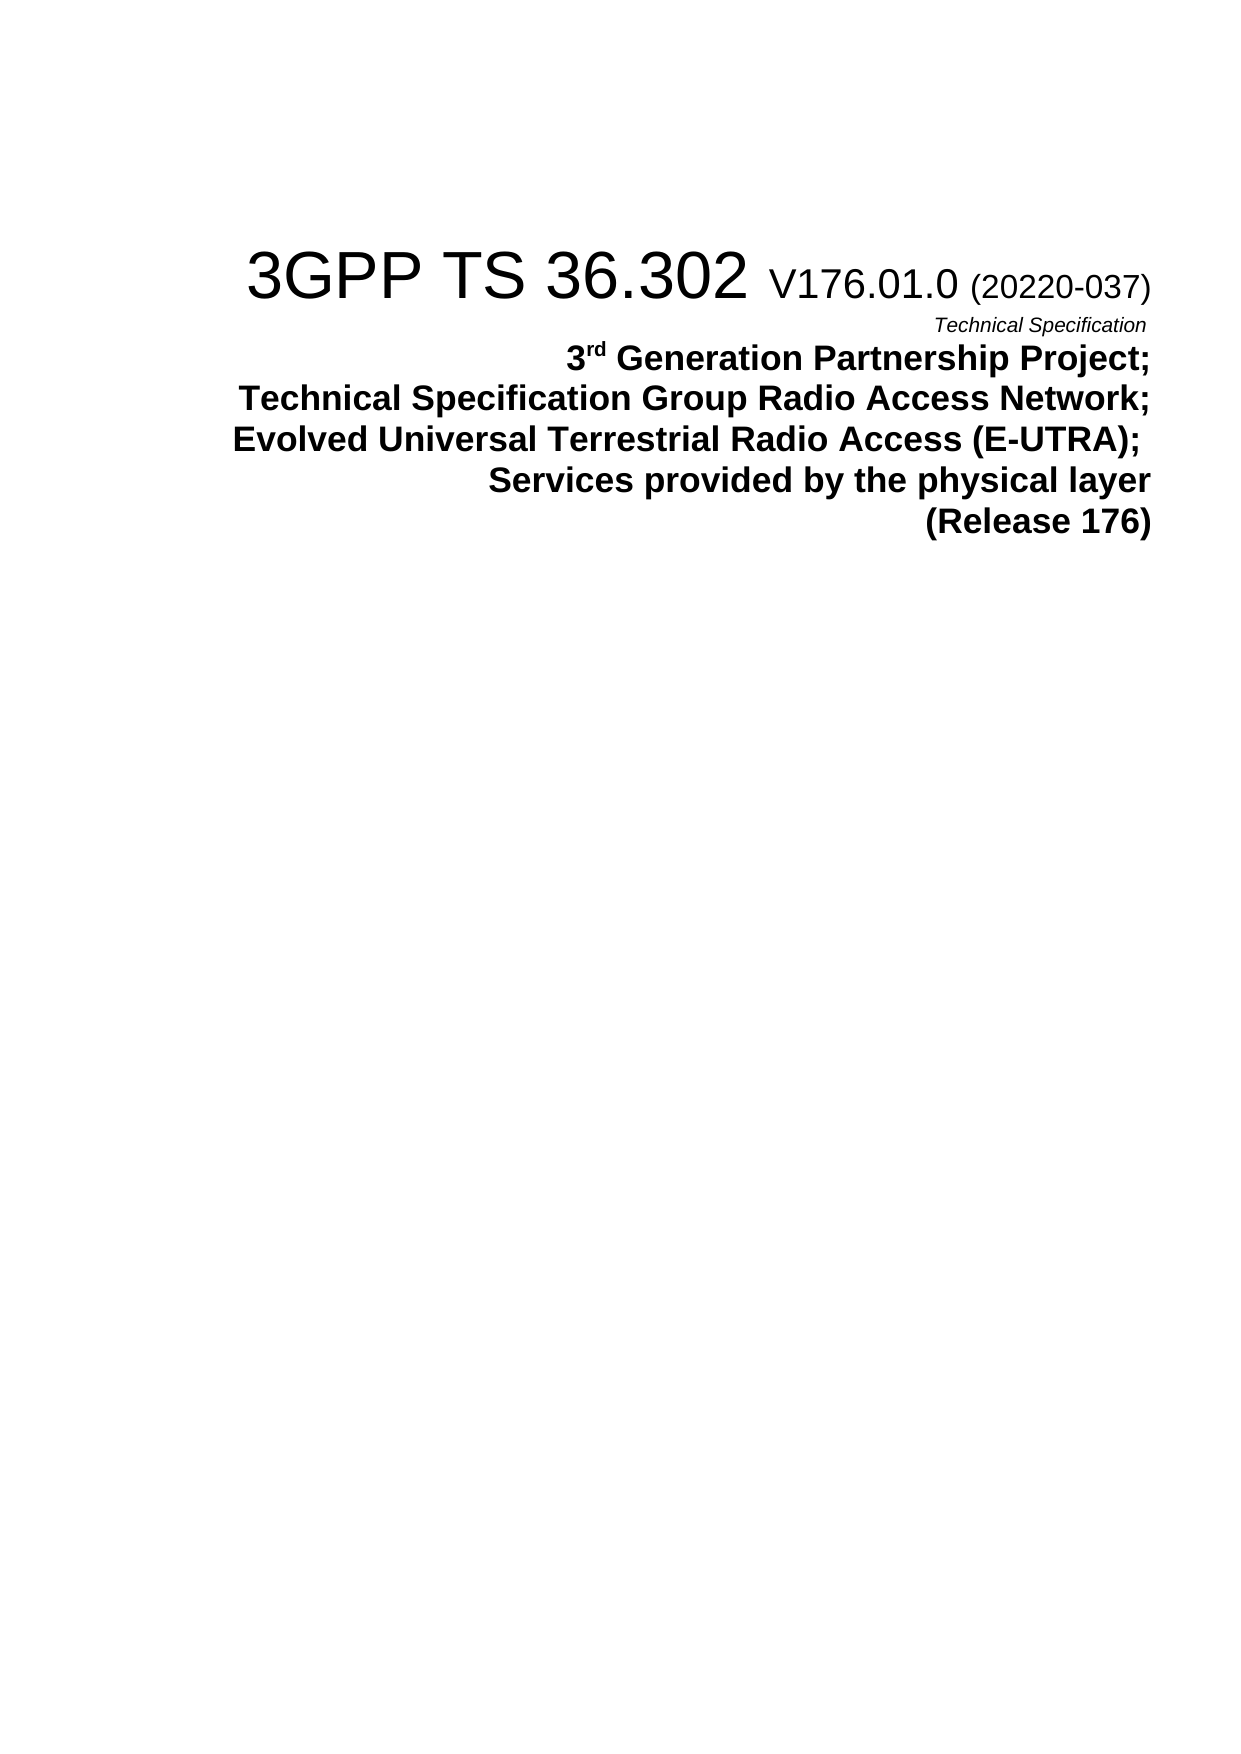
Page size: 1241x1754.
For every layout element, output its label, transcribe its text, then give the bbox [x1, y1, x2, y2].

text Evolved Universal Terrestrial Radio Access (E-UTRA); Services provided by the physical layer [89, 418, 1152, 500]
text Technical Specification [89, 313, 1149, 337]
text 3rd Generation Partnership Project; [89, 337, 1152, 378]
text (Release 1) [89, 500, 1152, 541]
text Technical Specification Group Radio Access Network; [89, 378, 1152, 418]
text 3GPP TS 36.302 V1..0 (202-0) [89, 236, 1152, 313]
